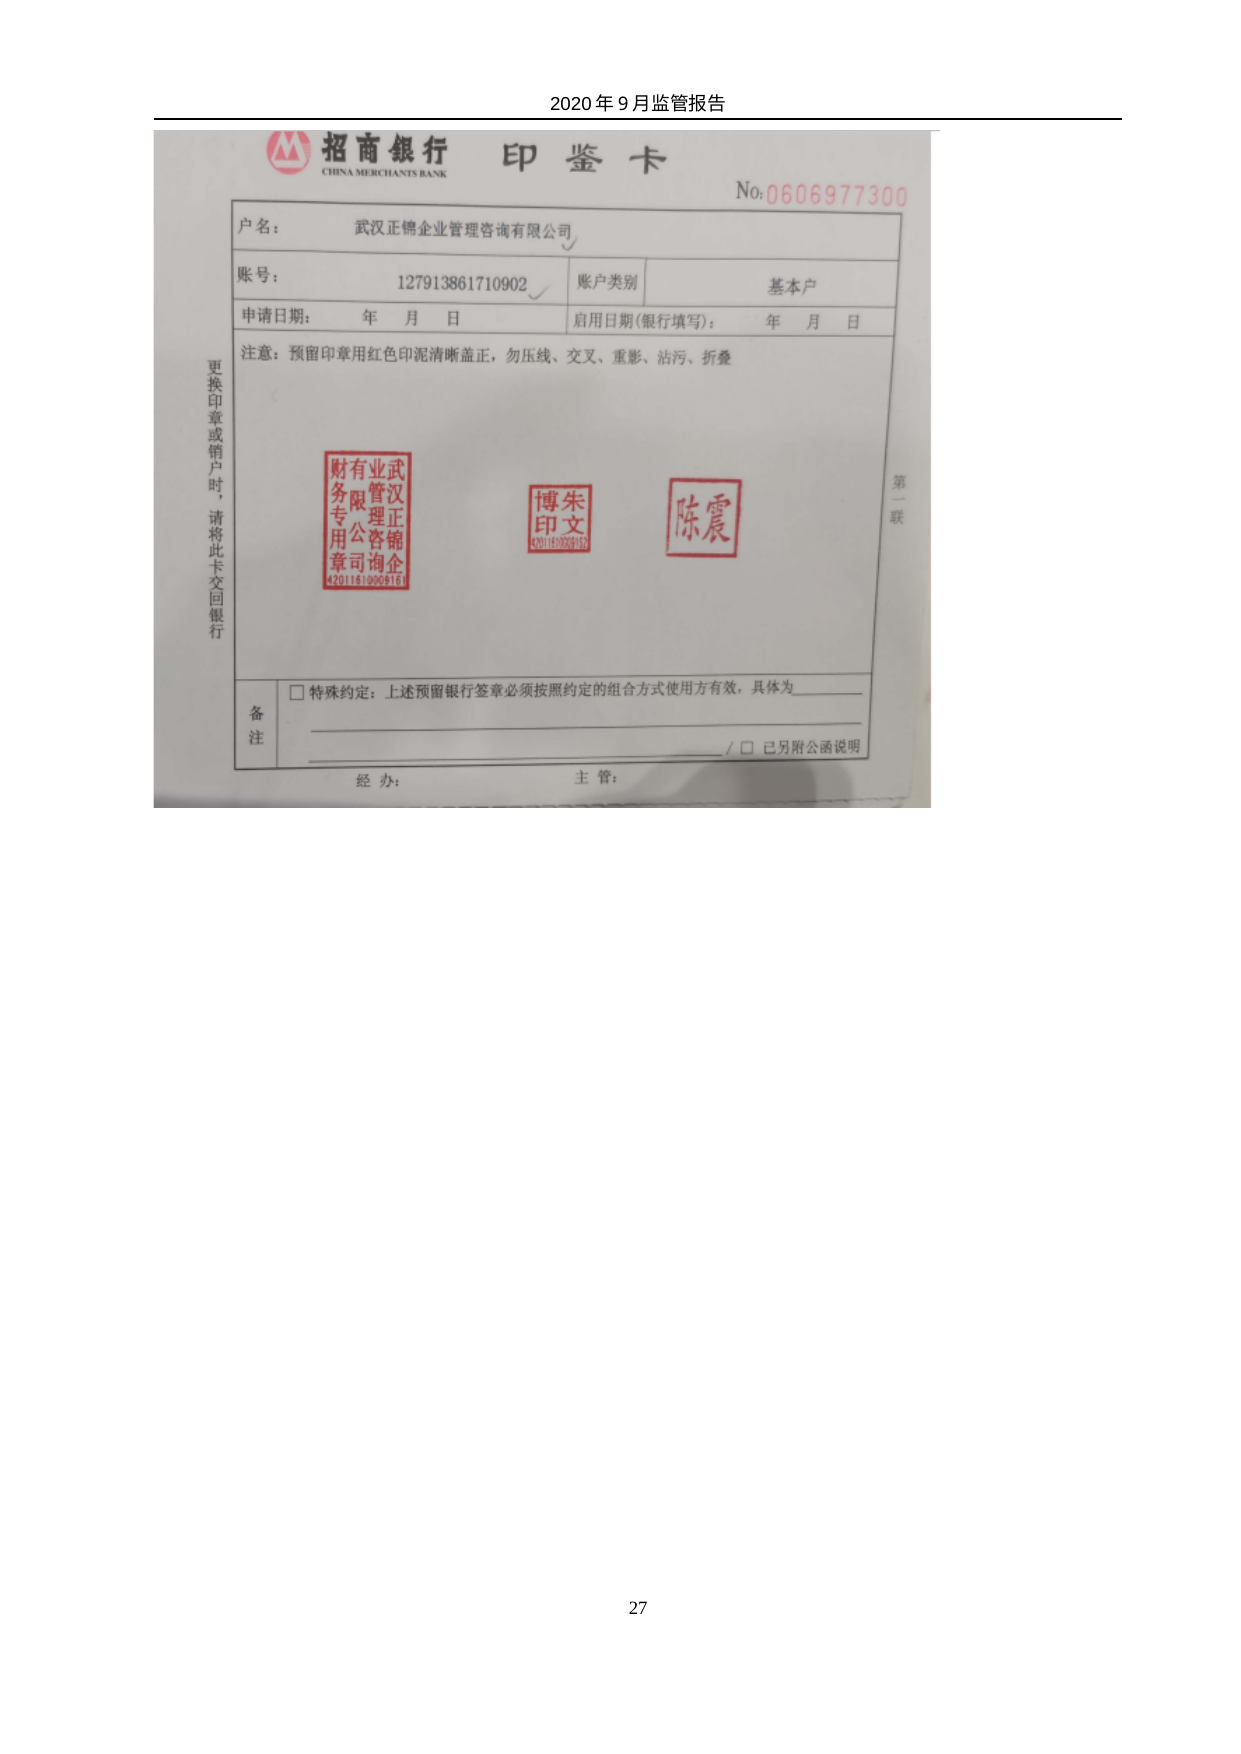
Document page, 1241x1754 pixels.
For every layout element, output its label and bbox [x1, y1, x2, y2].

picture [153, 130, 940, 808]
